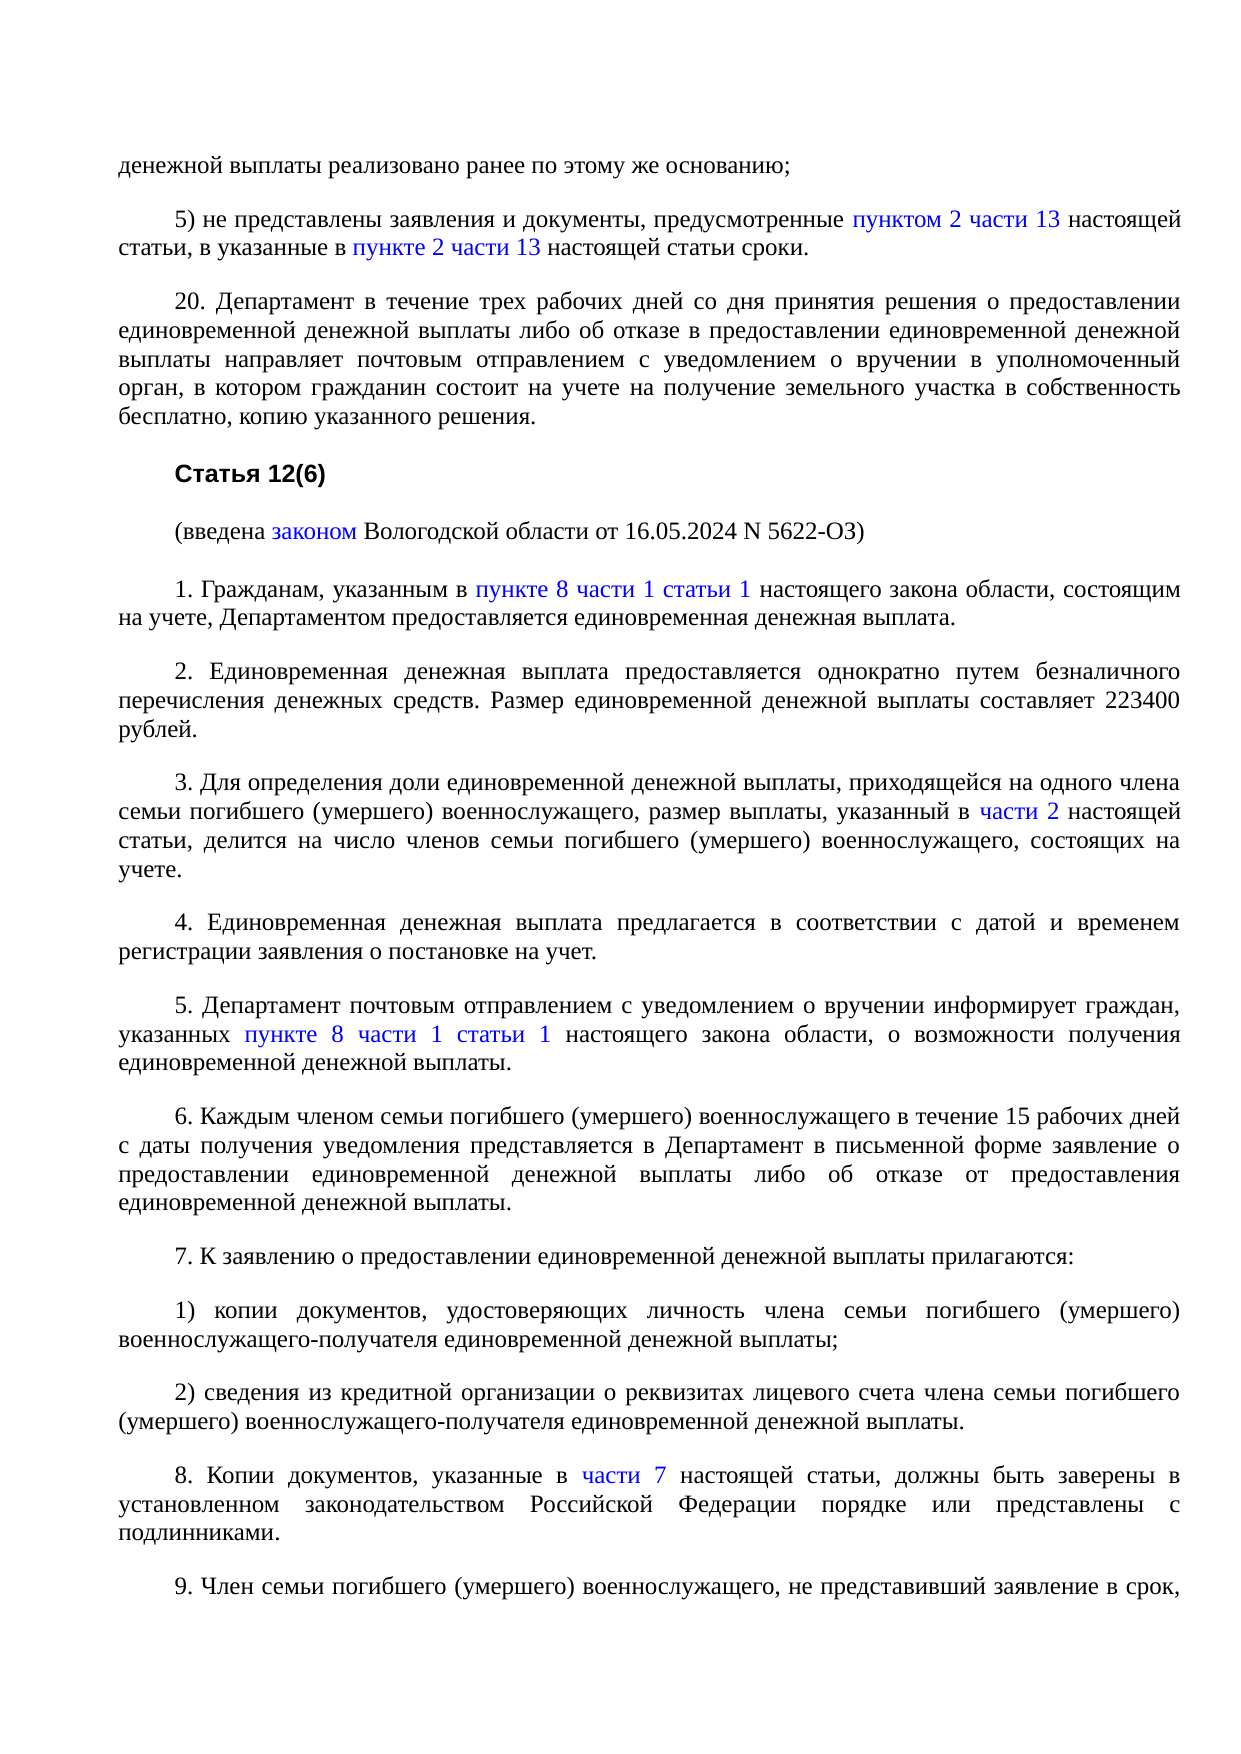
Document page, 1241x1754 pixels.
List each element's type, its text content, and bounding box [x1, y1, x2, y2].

text 3. Для определения доли единовременной денежной выплаты, приходящейся на одного члена семьи погибшего (умершего) военнослужащего, размер выплаты, указанный в части 2 настоящей статьи, делится на число членов семьи погибшего (умершего) военнослужащего, состоящих на учете. [118, 767, 1181, 882]
text 5. Департамент почтовым отправлением с уведомлением о вручении информирует граждан, указанных пункте 8 части 1 статьи 1 настоящего закона области, о возможности получения единовременной денежной выплаты. [118, 990, 1181, 1076]
text 6. Каждым членом семьи погибшего (умершего) военнослужащего в течение 15 рабочих дней с даты получения уведомления представляется в Департамент в письменной форме заявление о предоставлении единовременной денежной выплаты либо об отказе от предоставления единовременной денежной выплаты. [118, 1101, 1181, 1216]
text 20. Департамент в течение трех рабочих дней со дня принятия решения о предоставлении единовременной денежной выплаты либо об отказе в предоставлении единовременной денежной выплаты направляет почтовым отправлением с уведомлением о вручении в уполномоченный орган, в котором гражданин состоит на учете на получение земельного участка в собственность бесплатно, копию указанного решения. [118, 286, 1181, 430]
text (введена законом Вологодской области от 16.05.2024 N 5622-ОЗ) [118, 516, 1181, 545]
title Статья 12(6) [118, 459, 1181, 487]
text 2) сведения из кредитной организации о реквизитах лицевого счета члена семьи погибшего (умершего) военнослужащего-получателя единовременной денежной выплаты. [118, 1377, 1181, 1435]
text 2. Единовременная денежная выплата предоставляется однократно путем безналичного перечисления денежных средств. Размер единовременной денежной выплаты составляет 223400 рублей. [118, 656, 1181, 742]
text 1. Гражданам, указанным в пункте 8 части 1 статьи 1 настоящего закона области, состоящим на учете, Департаментом предоставляется единовременная денежная выплата. [118, 574, 1181, 631]
text 4. Единовременная денежная выплата предлагается в соответствии с датой и временем регистрации заявления о постановке на учет. [118, 907, 1181, 965]
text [118, 150, 1181, 179]
text 5) не представлены заявления и документы, предусмотренные пунктом 2 части 13 настоящей статьи, в указанные в пункте 2 части 13 настоящей статьи сроки. [118, 204, 1181, 261]
text 7. К заявлению о предоставлении единовременной денежной выплаты прилагаются: [118, 1241, 1181, 1270]
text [118, 1571, 1181, 1600]
text 8. Копии документов, указанные в части 7 настоящей статьи, должны быть заверены в установленном законодательством Российской Федерации порядке или представлены с подлинниками. [118, 1460, 1181, 1546]
text 1) копии документов, удостоверяющих личность члена семьи погибшего (умершего) военнослужащего-получателя единовременной денежной выплаты; [118, 1295, 1181, 1352]
